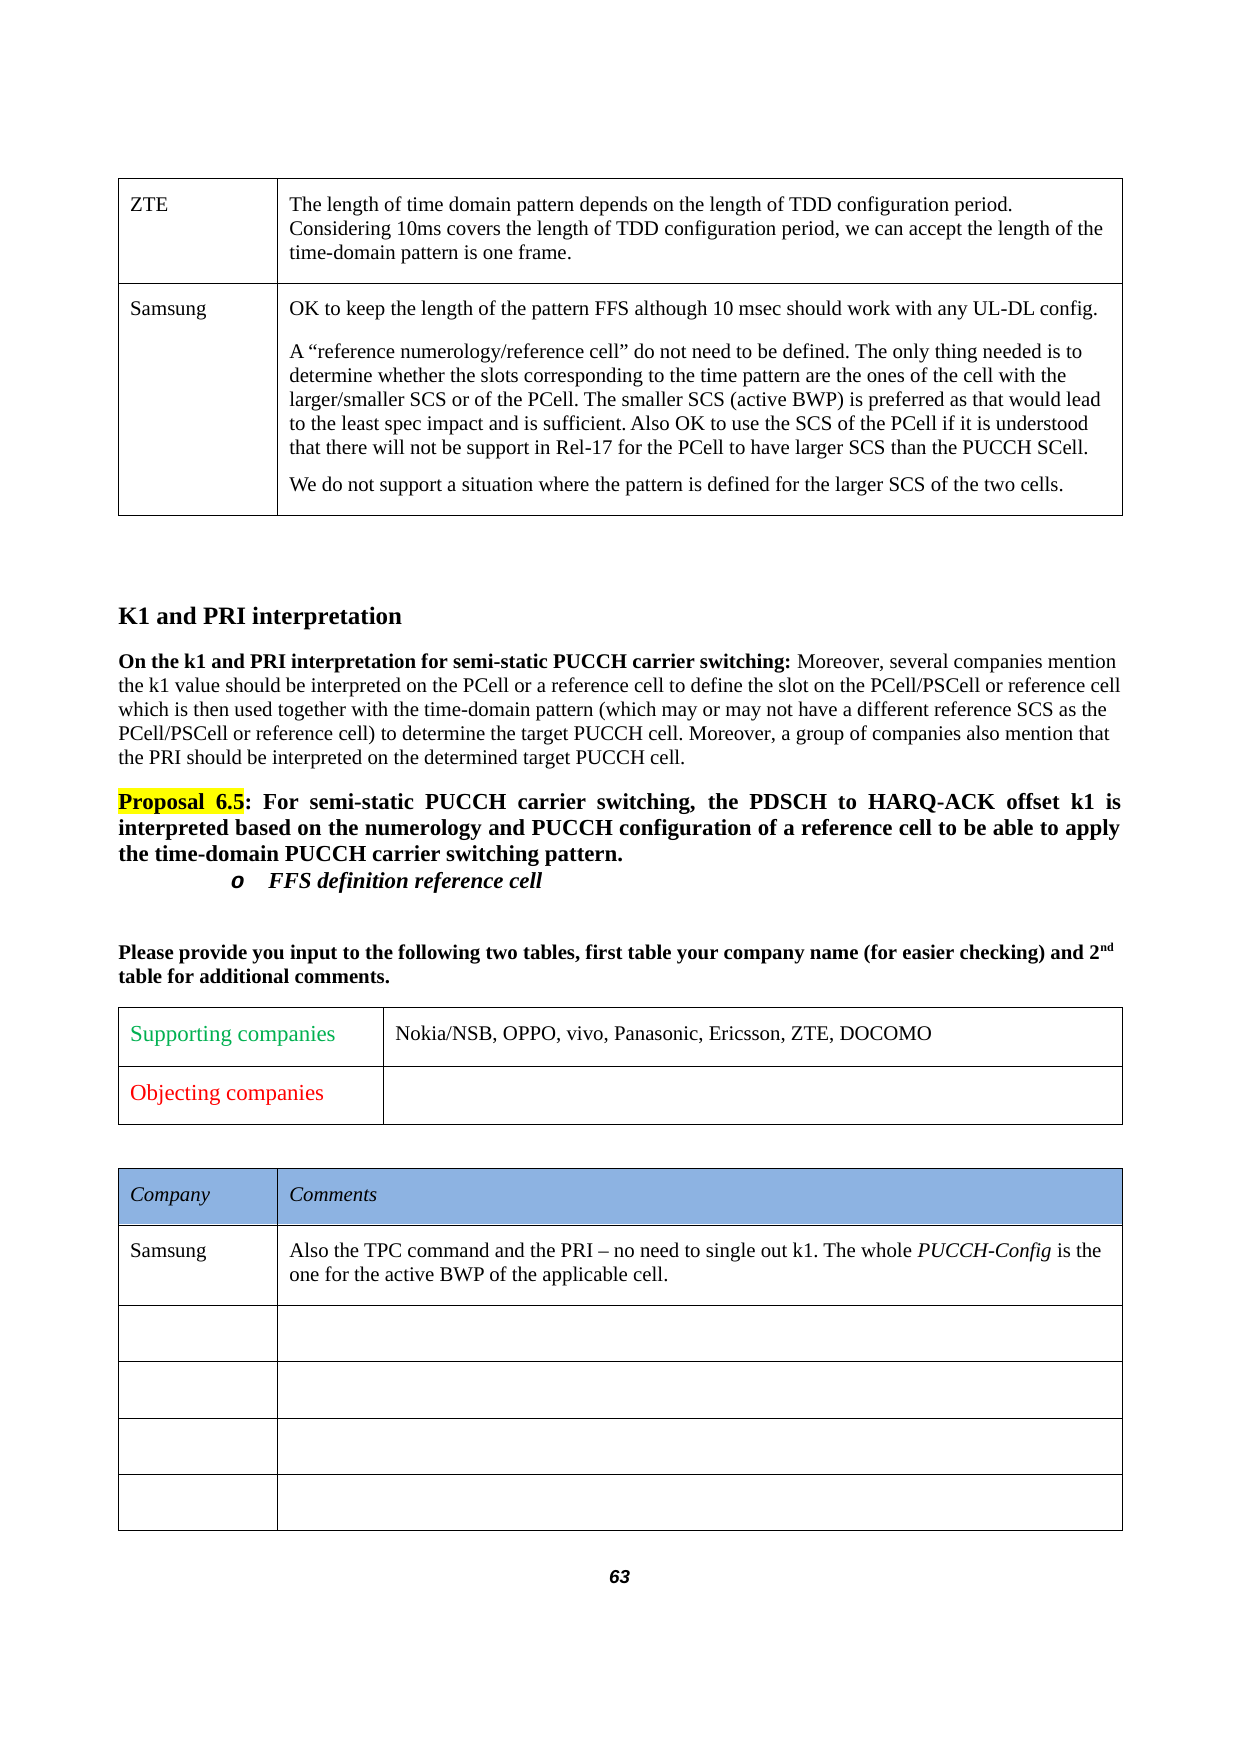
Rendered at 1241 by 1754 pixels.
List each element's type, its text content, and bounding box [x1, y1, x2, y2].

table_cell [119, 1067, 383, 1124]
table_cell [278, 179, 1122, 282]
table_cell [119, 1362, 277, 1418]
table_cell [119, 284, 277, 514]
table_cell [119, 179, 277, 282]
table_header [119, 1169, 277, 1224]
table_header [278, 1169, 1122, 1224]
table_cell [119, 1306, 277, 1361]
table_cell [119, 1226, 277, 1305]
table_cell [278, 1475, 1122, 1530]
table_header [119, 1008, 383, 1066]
text On the k1 and PRI interpretation for semi-static PUCCH carrier switching: Moreover, several companies mention the k1 value should be interpreted on the PCell or a reference cell to define the slot on the PCell/PSCell or reference cell which is then used together with the time-domain pattern (which may or may not have a different reference SCS as the PCell/PSCell or reference cell) to determine the target PUCCH cell. Moreover, a group of companies also mention that the PRI should be interpreted on the determined target PUCCH cell. [118, 649, 1122, 769]
text Please provide you input to the following two tables, first table your company name (for easier checking) and 2nd table for additional comments. [118, 940, 1122, 988]
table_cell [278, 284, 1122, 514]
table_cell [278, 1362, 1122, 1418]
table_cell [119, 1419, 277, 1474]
list FFS definition reference cell [231, 867, 1122, 895]
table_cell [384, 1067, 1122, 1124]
text Proposal 6.5: For semi-static PUCCH carrier switching, the PDSCH to HARQ-ACK offset k1 is interpreted based on the numerology and PUCCH configuration of a reference cell to be able to apply the time-domain PUCCH carrier switching pattern. [118, 788, 1122, 867]
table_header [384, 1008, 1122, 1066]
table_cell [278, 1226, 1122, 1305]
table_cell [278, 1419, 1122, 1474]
text K1 and PRI interpretation [118, 601, 1122, 630]
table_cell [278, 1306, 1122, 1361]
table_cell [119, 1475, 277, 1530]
